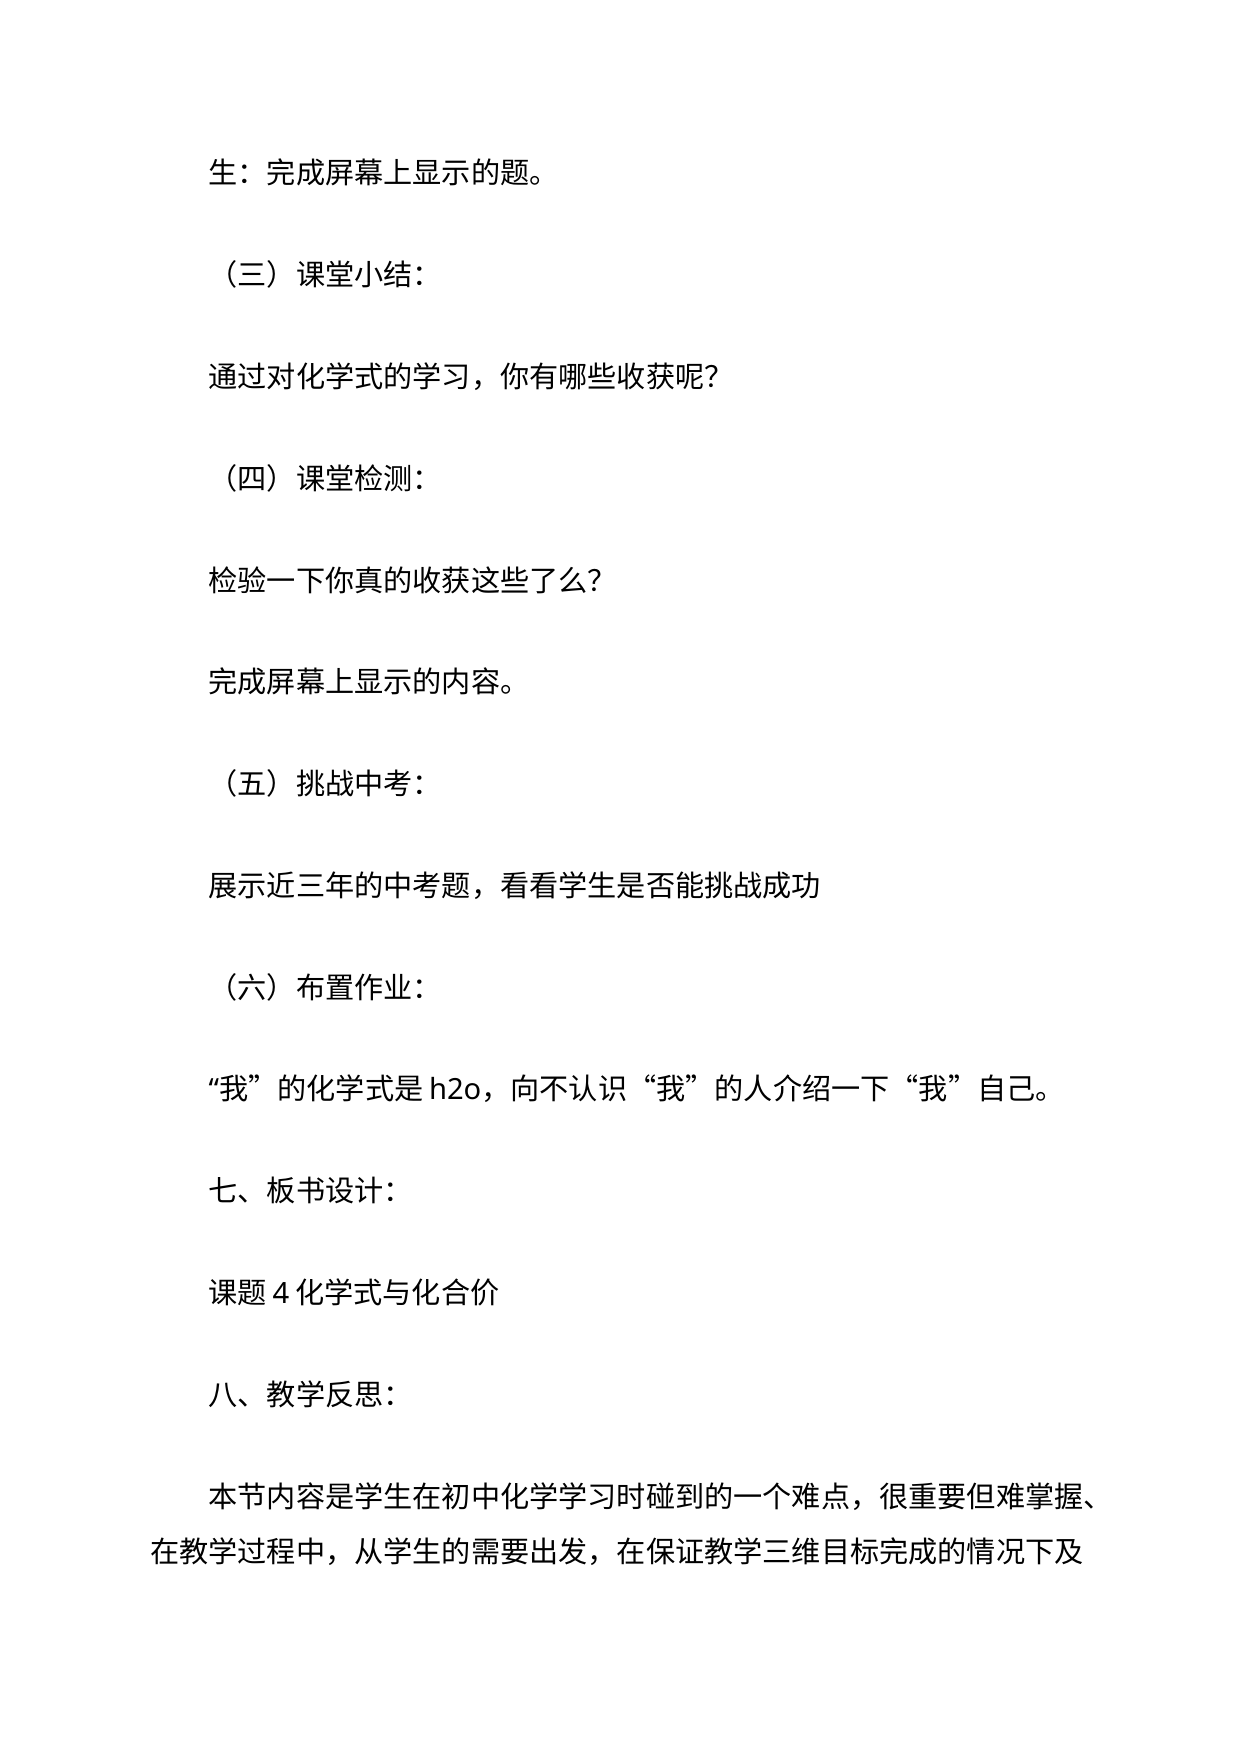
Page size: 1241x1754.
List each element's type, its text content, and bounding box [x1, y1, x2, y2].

text 课题4化学式与化合价 [150, 1270, 1090, 1312]
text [150, 1473, 1090, 1571]
text 八、教学反思： [150, 1372, 1090, 1414]
text “我”的化学式是h2o，向不认识“我”的人介绍一下“我”自己。 [150, 1066, 1090, 1108]
text 完成屏幕上显示的内容。 [150, 659, 1090, 701]
text 检验一下你真的收获这些了么？ [150, 557, 1090, 599]
text 展示近三年的中考题，看看学生是否能挑战成功 [150, 862, 1090, 905]
text 生：完成屏幕上显示的题。 [150, 150, 1090, 192]
text 通过对化学式的学习，你有哪些收获呢？ [150, 353, 1090, 396]
text （六）布置作业： [150, 964, 1090, 1006]
text （五）挑战中考： [150, 761, 1090, 803]
text （四）课堂检测： [150, 455, 1090, 498]
text 七、板书设计： [150, 1168, 1090, 1210]
text （三）课堂小结： [150, 252, 1090, 294]
